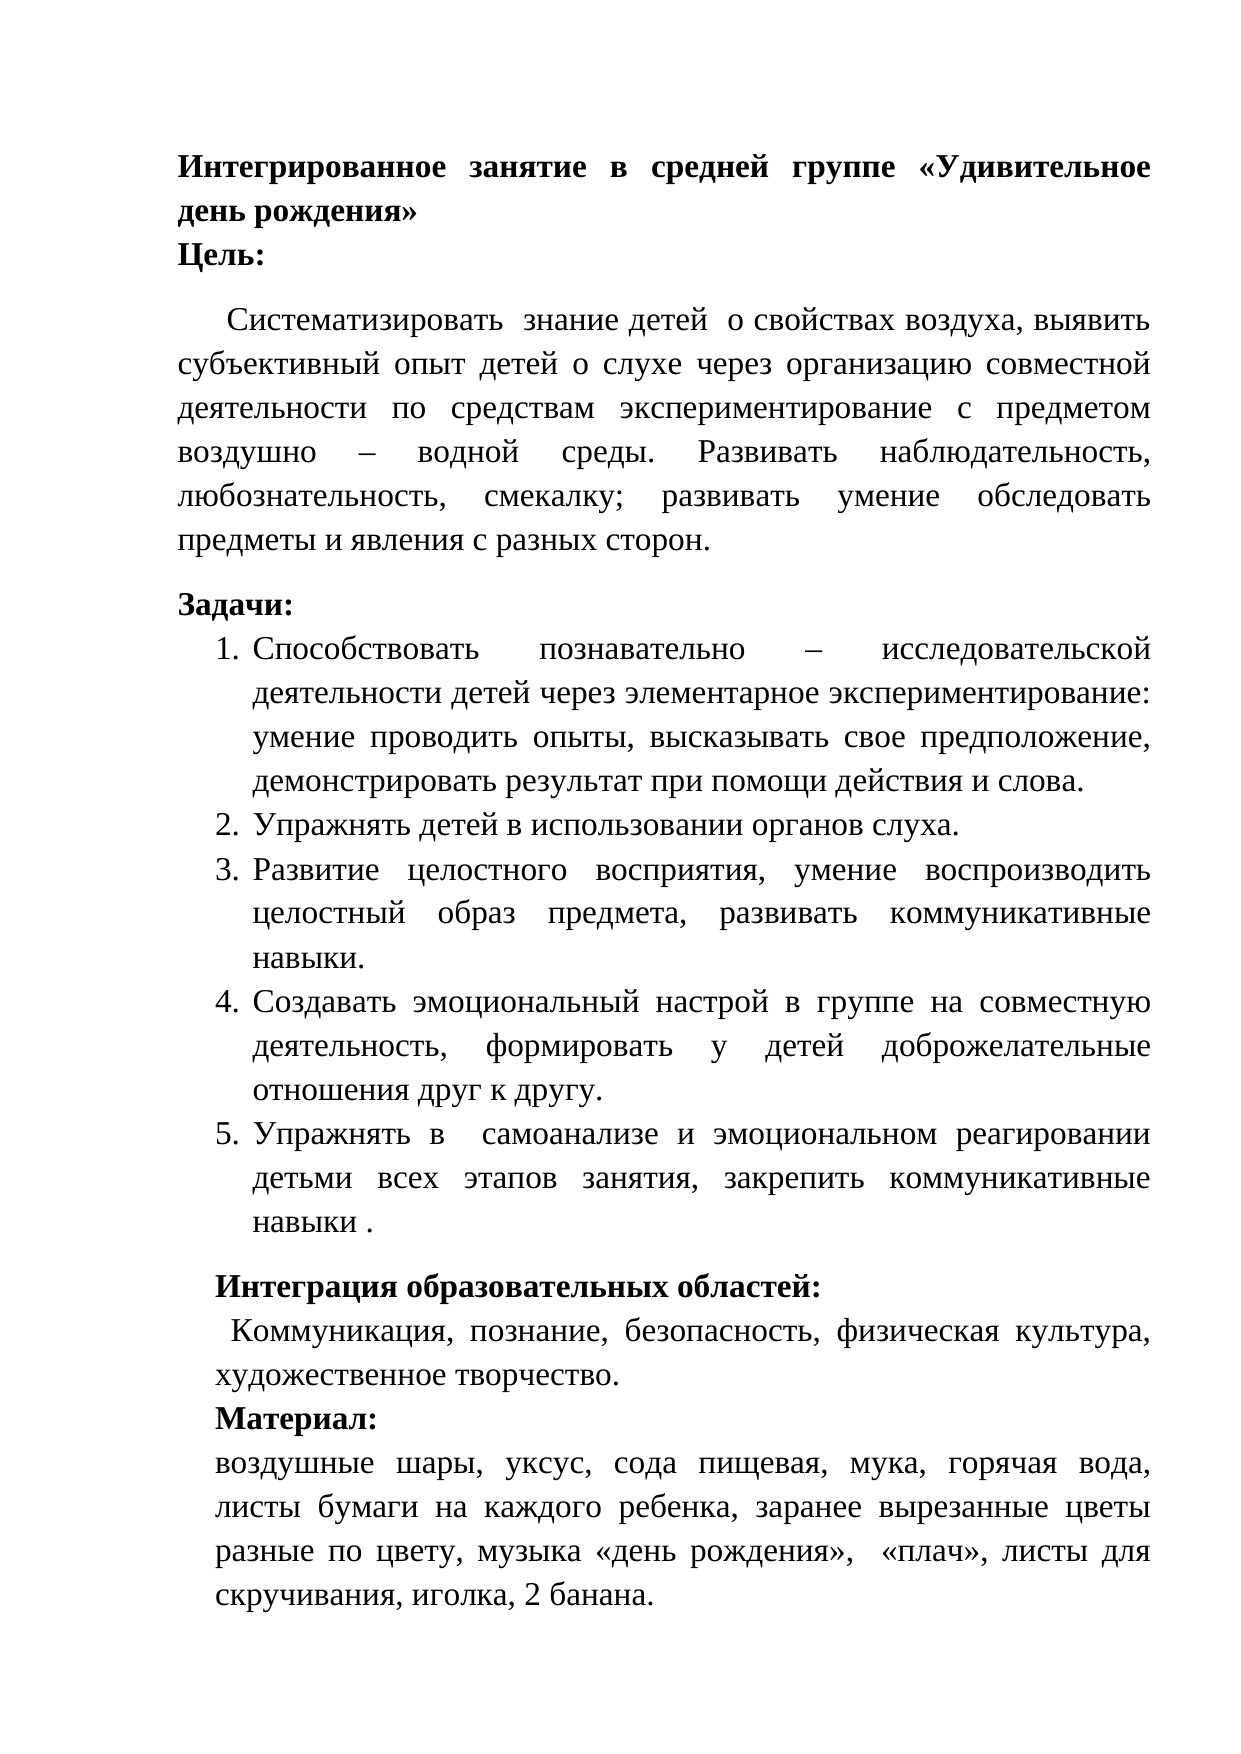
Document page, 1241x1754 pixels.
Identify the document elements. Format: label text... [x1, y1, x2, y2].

text Интегрированное занятие в средней группе «Удивительное день рождения» [177, 146, 1152, 228]
list Развитие целостного восприятия, умение воспроизводить целостный образ предмета, развивать коммуникативные навыки. [215, 849, 1152, 975]
text Материал: [215, 1398, 1152, 1437]
text Систематизировать знание детей о свойствах воздуха, выявить субъективный опыт детей о слухе через организацию совместной деятельности по средствам экспериментирование с предметом воздушно – водной среды. Развивать наблюдательность, любознательность, смекалку; развивать умение обследовать предметы и явления с разных сторон. [177, 299, 1152, 558]
text воздушные шары, уксус, сода пищевая, мука, горячая вода, листы бумаги на каждого ребенка, заранее вырезанные цветы разные по цвету, музыка «день рождения», «плач», листы для скручивания, иголка, 2 банана. [215, 1442, 1152, 1613]
list Упражнять в самоанализе и эмоциональном реагировании детьми всех этапов занятия, закрепить коммуникативные навыки . [215, 1113, 1152, 1239]
text Интеграция образовательных областей: [215, 1266, 1152, 1304]
list Способствовать познавательно – исследовательской деятельности детей через элементарное экспериментирование: умение проводить опыты, высказывать свое предположение, демонстрировать результат при помощи действия и слова. [215, 628, 1152, 799]
list Упражнять детей в использовании органов слуха. [215, 805, 1152, 843]
text Задачи: [177, 584, 1152, 623]
text Цель: [177, 234, 1152, 273]
text Коммуникация, познание, безопасность, физическая культура, художественное творчество. [215, 1310, 1152, 1393]
list Создавать эмоциональный настрой в группе на совместную деятельность, формировать у детей доброжелательные отношения друг к другу. [215, 981, 1152, 1107]
